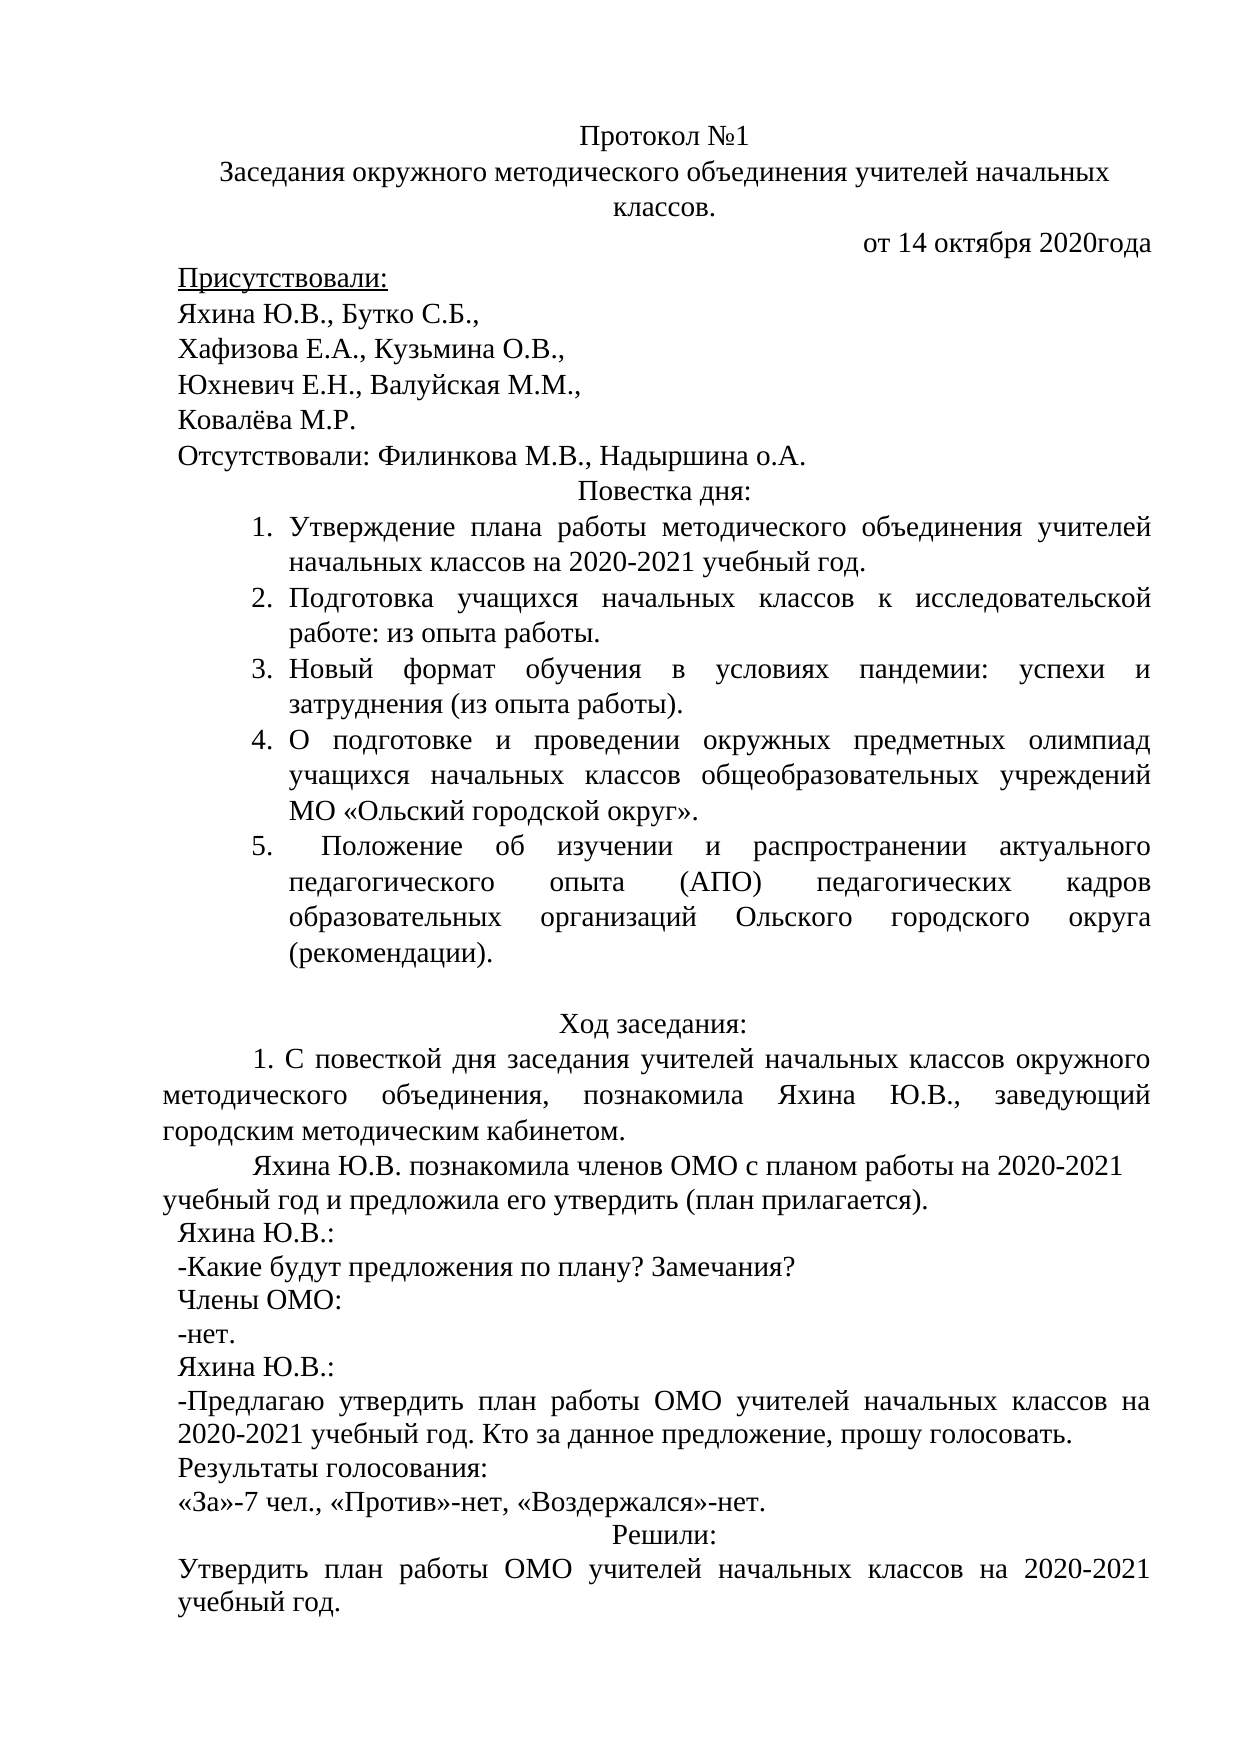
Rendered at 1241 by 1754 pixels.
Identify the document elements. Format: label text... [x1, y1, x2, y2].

list 1. С повесткой дня заседания учителей начальных классов окружного методического объединения, познакомила Яхина Ю.В., заведующий городским методическим кабинетом. [162, 1042, 1152, 1146]
list Утверждение плана работы методического объединения учителей начальных классов на 2020-2021 учебный год. [251, 509, 1152, 578]
text Повестка дня: [177, 473, 1152, 507]
text -Какие будут предложения по плану? Замечания? [177, 1249, 1152, 1282]
text Яхина Ю.В.: [177, 1349, 1152, 1383]
text от 14 октября 2020года [177, 225, 1152, 258]
text Яхина Ю.В., Бутко С.Б., [177, 296, 1152, 329]
list Подготовка учащихся начальных классов к исследовательской работе: из опыта работы. [251, 580, 1152, 649]
text -Предлагаю утвердить план работы ОМО учителей начальных классов на 2020-2021 учебный год. Кто за данное предложение, прошу голосовать. [177, 1383, 1152, 1450]
text Члены ОМО: [177, 1282, 1152, 1316]
text Решили: [177, 1517, 1152, 1551]
text Яхина Ю.В.: [177, 1215, 1152, 1249]
list Положение об изучении и распространении актуального педагогического опыта (АПО) педагогических кадров образовательных организаций Ольского городского округа (рекомендации). [251, 828, 1152, 969]
list Ход заседания: [252, 1006, 1152, 1040]
text Результаты голосования: [177, 1450, 1152, 1484]
list Новый формат обучения в условиях пандемии: успехи и затруднения (из опыта работы). [251, 651, 1152, 720]
text Юхневич Е.Н., Валуйская М.М., [177, 367, 1152, 400]
text Протокол №1 [177, 118, 1152, 152]
text Заседания окружного методического объединения учителей начальных классов. [177, 154, 1152, 223]
list О подготовке и проведении окружных предметных олимпиад учащихся начальных классов общеобразовательных учреждений МО «Ольский городской округ». [251, 722, 1152, 827]
text «За»-7 чел., «Против»-нет, «Воздержался»-нет. [177, 1484, 1152, 1517]
text Присутствовали: [177, 260, 1152, 294]
text -нет. [177, 1316, 1152, 1349]
text Яхина Ю.В. познакомила членов ОМО с планом работы на 2020-2021 учебный год и предложила его утвердить (план прилагается). [162, 1148, 1152, 1215]
text Хафизова Е.А., Кузьмина О.В., [177, 331, 1152, 365]
text Ковалёва М.Р. [177, 402, 1152, 436]
text Отсутствовали: Филинкова М.В., Надыршина о.А. [177, 438, 1152, 471]
text Утвердить план работы ОМО учителей начальных классов на 2020-2021 учебный год. [177, 1551, 1152, 1618]
